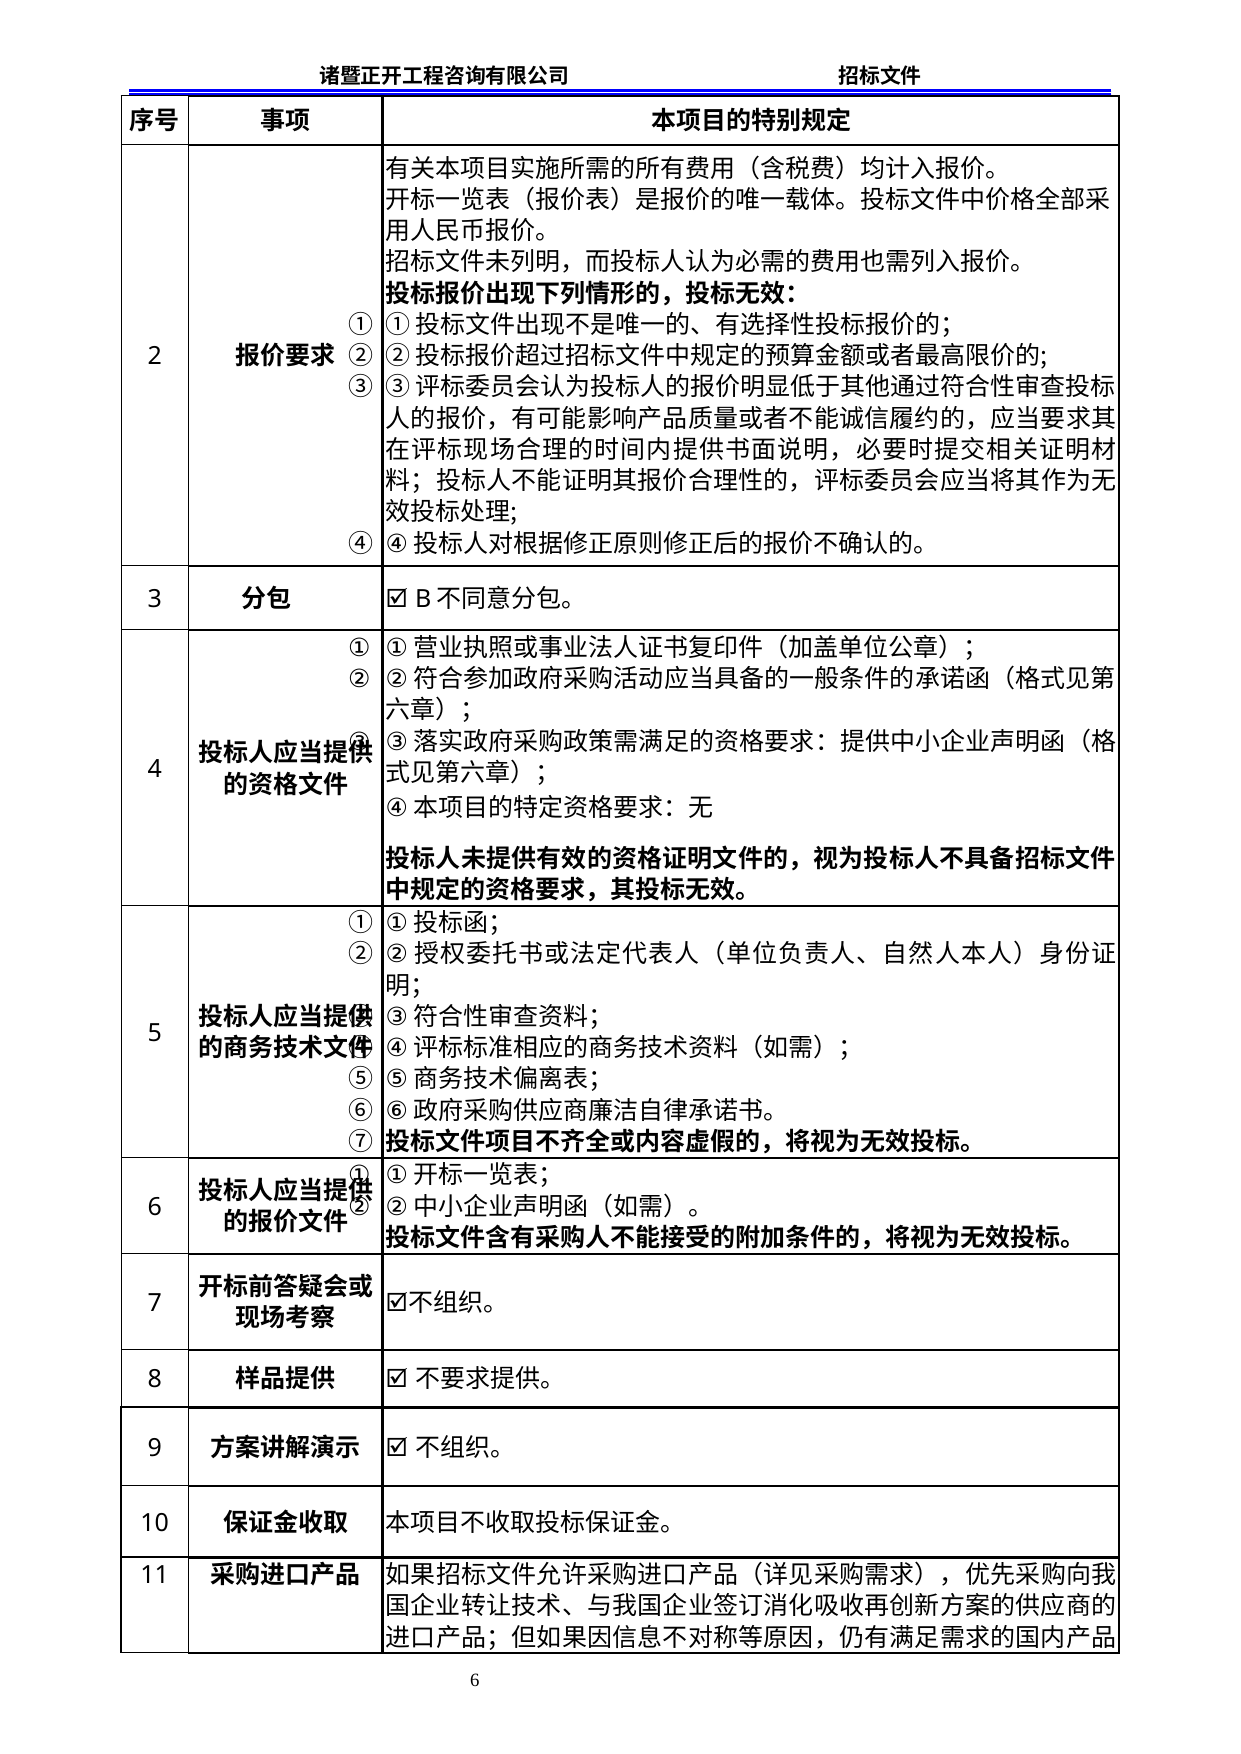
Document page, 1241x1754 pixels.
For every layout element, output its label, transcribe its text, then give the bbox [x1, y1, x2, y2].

table_cell 8 [122, 1350, 188, 1406]
table_cell 保证金收取 [189, 1487, 381, 1556]
table_cell ①开标一览表； ②中小企业声明函（如需）。 投标文件含有采购人不能接受的附加条件的，将视为无效投标。 [384, 1159, 1118, 1253]
table_header 序号 [122, 96, 188, 144]
table_cell 11 [122, 1558, 188, 1652]
table_cell 10 [122, 1486, 188, 1556]
table_cell 2 [122, 145, 188, 564]
table_cell 采购进口产品 [189, 1559, 381, 1652]
table_cell B不同意分包。 [384, 567, 1118, 629]
table_cell 不要求提供。 [384, 1351, 1118, 1406]
table_cell 有关本项目实施所需的所有费用（含税费）均计入报价。 开标一览表（报价表）是报价的唯一载体。投标文件中价格全部采用人民币报价。 招标文件未列明，而投标人认为必需的费用也需列入报价。 投标报价出现下列情形的，投标无效： ①投标文件出现不是唯一的、有选择性投标报价的； ②投标报价超过招标文件中规定的预算金额或者最高限价的; ③评标委员会认为投标人的报价明显低于其他通过符合性审查投标人的报价，有可能影响产品质量或者不能诚信履约的，应当要求其在评标现场合理的时间内提供书面说明，必要时提交相关证明材料；投标人不能证明其报价合理性的，评标委员会应当将其作为无效投标处理; ④投标人对根据修正原则修正后的报价不确认的。 [384, 146, 1118, 564]
table_cell ①投标函； ②授权委托书或法定代表人（单位负责人、自然人本人）身份证明； ③符合性审查资料； ④评标标准相应的商务技术资料（如需）； ⑤商务技术偏离表； ⑥政府采购供应商廉洁自律承诺书。 投标文件项目不齐全或内容虚假的，将视为无效投标。 [384, 907, 1118, 1157]
table_cell 方案讲解演示 [189, 1409, 381, 1485]
table_cell ①营业执照或事业法人证书复印件（加盖单位公章）； ②符合参加政府采购活动应当具备的一般条件的承诺函（格式见第六章）； ③落实政府采购政策需满足的资格要求：提供中小企业声明函（格式见第六章）； ④本项目的特定资格要求：无 投标人未提供有效的资格证明文件的，视为投标人不具备招标文件中规定的资格要求，其投标无效。 [384, 631, 1118, 904]
table_cell 5 [122, 906, 188, 1157]
table_cell 6 [122, 1158, 188, 1253]
table_cell 7 [122, 1254, 188, 1348]
table_cell 投标人应当提供的资格文件 [189, 631, 381, 904]
table_cell 不组织。 [384, 1409, 1118, 1485]
table_cell 9 [122, 1408, 188, 1485]
table_cell 本项目不收取投标保证金。 [384, 1487, 1118, 1556]
table_cell 投标人应当提供的报价文件 [189, 1159, 381, 1253]
table_cell 投标人应当提供的商务技术文件 [189, 907, 381, 1157]
table_header 本项目的特别规定 [384, 97, 1118, 144]
table_cell 样品提供 [189, 1351, 381, 1406]
table_header 事项 [189, 97, 381, 144]
table_cell 分包 [189, 567, 381, 629]
table_cell 开标前答疑会或现场考察 [189, 1255, 381, 1348]
table_cell 4 [122, 630, 188, 904]
table_cell 报价要求 [189, 146, 381, 564]
table_cell 不组织。 [384, 1255, 1118, 1348]
table_cell 3 [122, 566, 188, 629]
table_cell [384, 1559, 1118, 1652]
